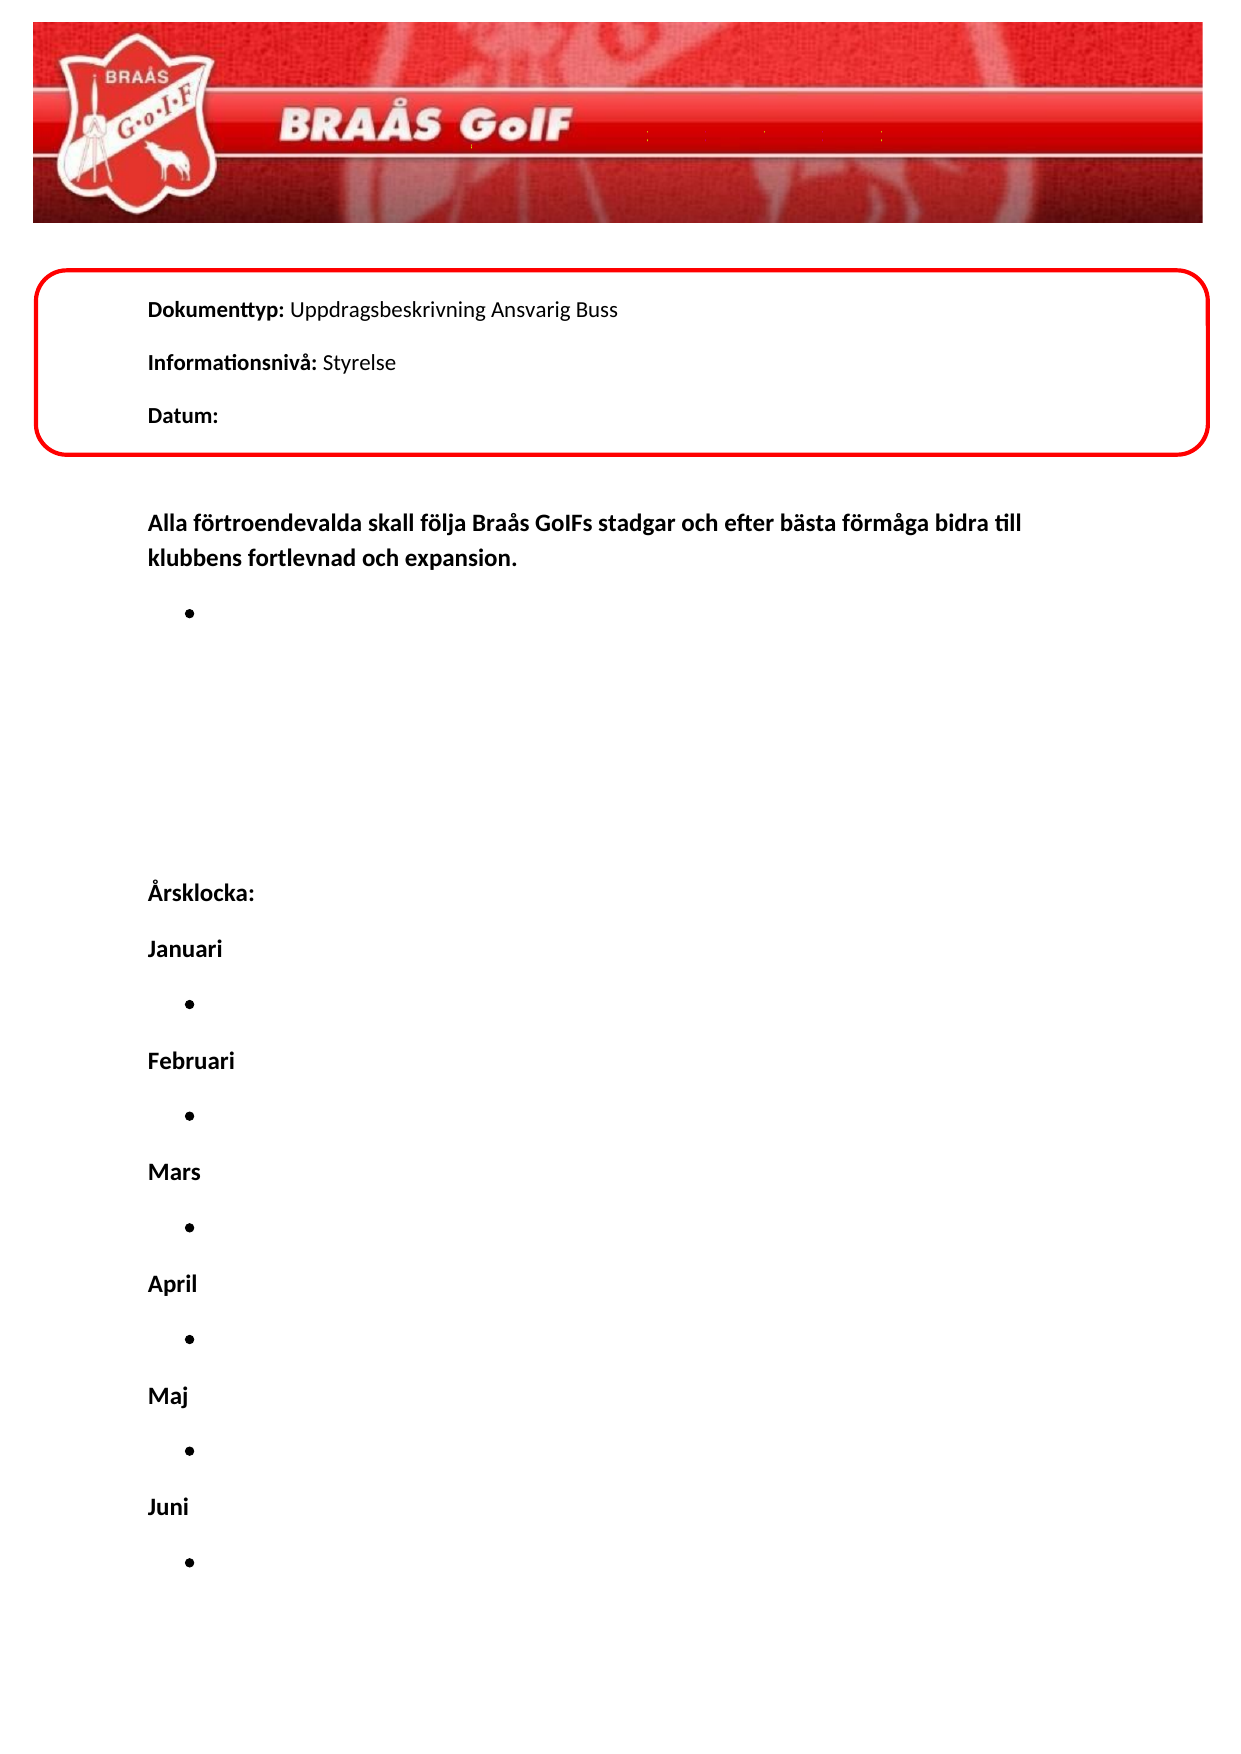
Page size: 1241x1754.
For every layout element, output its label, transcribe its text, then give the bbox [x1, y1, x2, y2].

text April [148, 1268, 1122, 1299]
text Datum: [148, 401, 1122, 429]
text Informationsnivå: Styrelse [148, 348, 1122, 376]
text Mars [148, 1157, 1122, 1187]
text Februari [148, 1045, 1122, 1075]
text Årsklocka: [148, 877, 1122, 908]
text Maj [148, 1380, 1122, 1410]
text Alla förtroendevalda skall följa Braås GoIFs stadgar och efter bästa förmåga bidra till klubbens fortlevnad och expansion. [148, 507, 1122, 573]
text Dokumenttyp: Uppdragsbeskrivning Ansvarig Buss [148, 295, 1122, 323]
picture [33, 22, 1203, 223]
text Juni [148, 1492, 1122, 1522]
text Januari [148, 933, 1122, 964]
